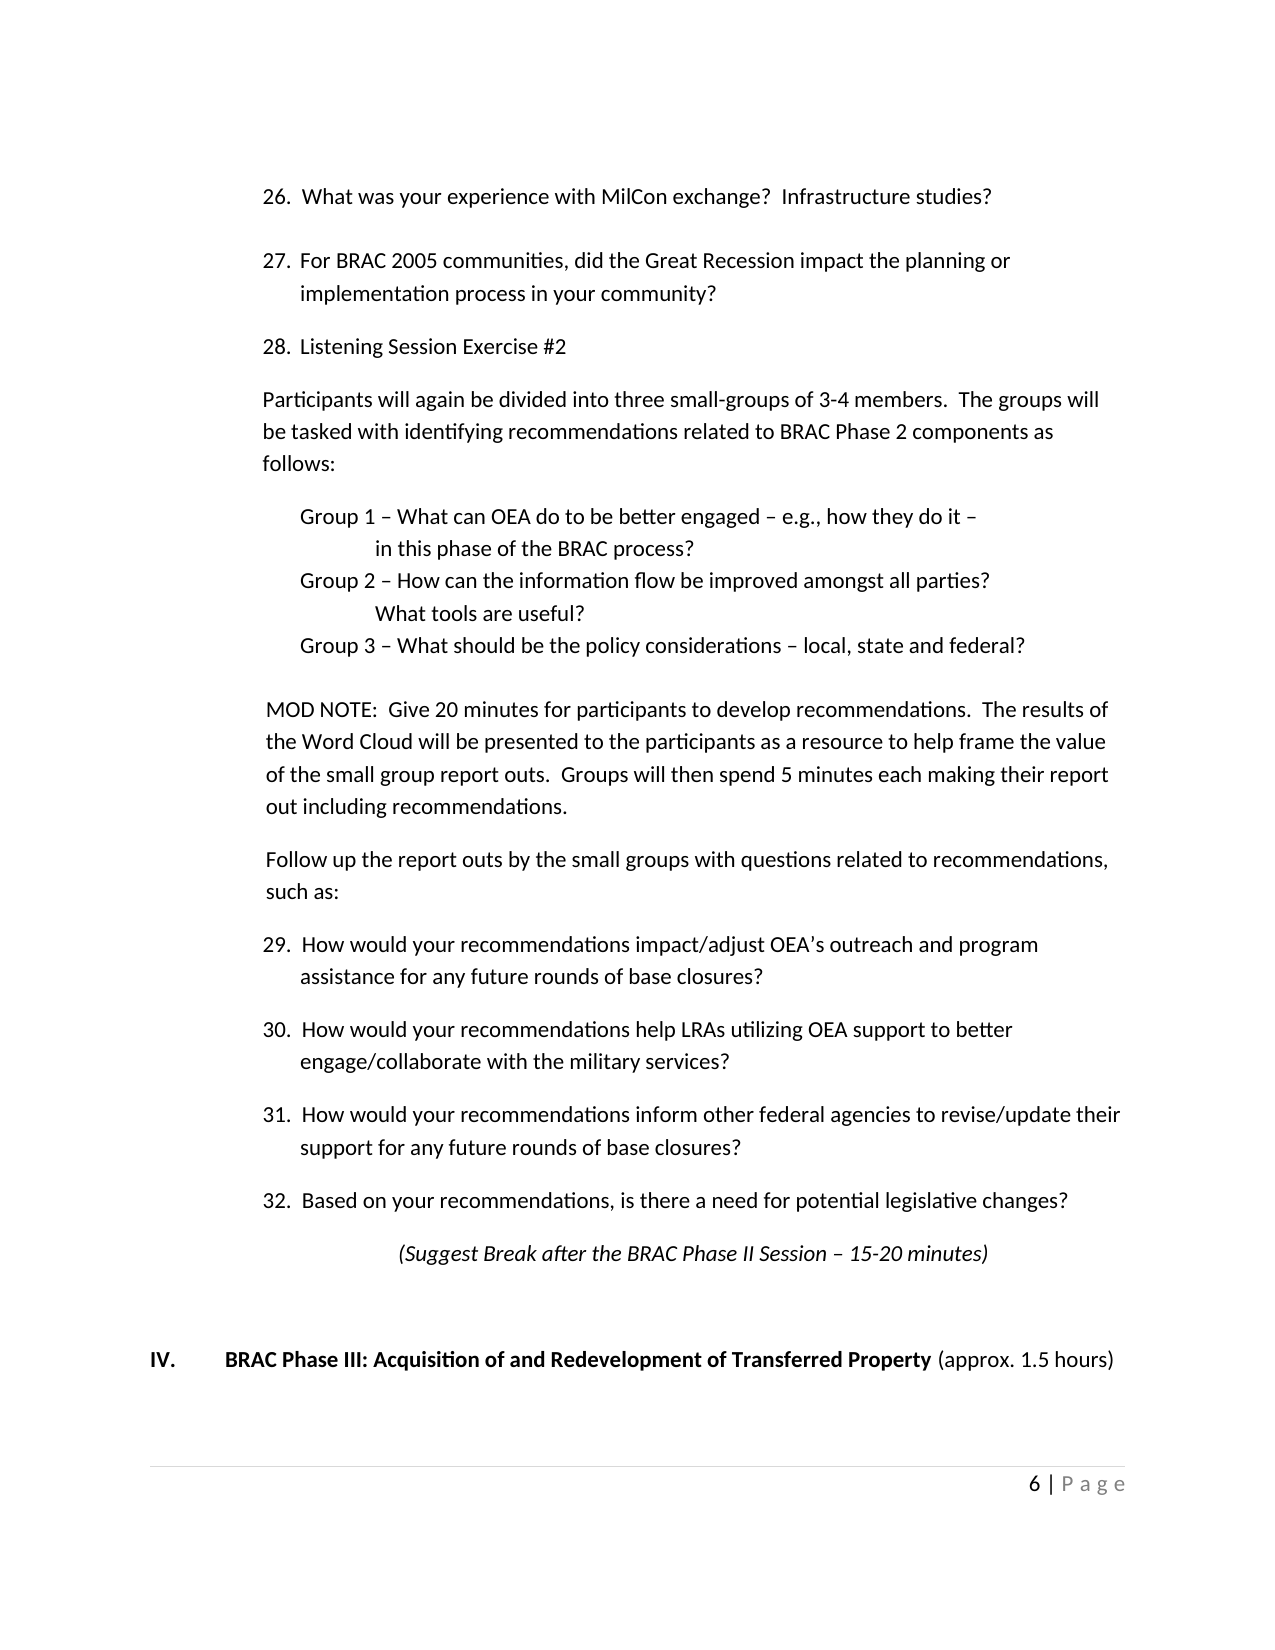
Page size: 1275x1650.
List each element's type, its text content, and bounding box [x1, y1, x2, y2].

text 31. How would your recommendations inform other federal agencies to revise/update their support for any future rounds of base closures? [262, 1101, 1125, 1161]
text Group 2 – How can the information flow be improved amongst all parties? [300, 567, 1125, 594]
text IV. BRAC Phase III: Acquisition of and Redevelopment of Transferred Property (approx. 1.5 hours) [150, 1345, 1125, 1373]
text What tools are useful? [300, 599, 1125, 627]
text 29. How would your recommendations impact/adjust OEA’s outreach and program assistance for any future rounds of base closures? [262, 930, 1125, 990]
text Participants will again be divided into three small-groups of 3-4 members. The groups will be tasked with identifying recommendations related to BRAC Phase 2 components as follows: [262, 385, 1125, 477]
text Group 3 – What should be the policy considerations – local, state and federal? [225, 631, 1125, 659]
text MOD NOTE: Give 20 minutes for participants to develop recommendations. The results of the Word Cloud will be presented to the participants as a resource to help frame the value of the small group report outs. Groups will then spend 5 minutes each making their report out including recommendations. [266, 695, 1125, 820]
text Group 1 – What can OEA do to be better engaged – e.g., how they do it – [300, 502, 1125, 530]
text 32. Based on your recommendations, is there a need for potential legislative changes? [262, 1186, 1125, 1214]
text 27. For BRAC 2005 communities, did the Great Recession impact the planning or implementation process in your community? [262, 247, 1125, 307]
text in this phase of the BRAC process? [300, 534, 1125, 562]
text (Suggest Break after the BRAC Phase II Session – 15-20 minutes) [262, 1239, 1125, 1267]
text 28. Listening Session Exercise #2 [187, 332, 1125, 360]
text 30. How would your recommendations help LRAs utilizing OEA support to better engage/collaborate with the military services? [262, 1015, 1125, 1076]
text Follow up the report outs by the small groups with questions related to recommendations, such as: [266, 845, 1125, 905]
text 26. What was your experience with MilCon exchange? Infrastructure studies? [187, 182, 1125, 210]
